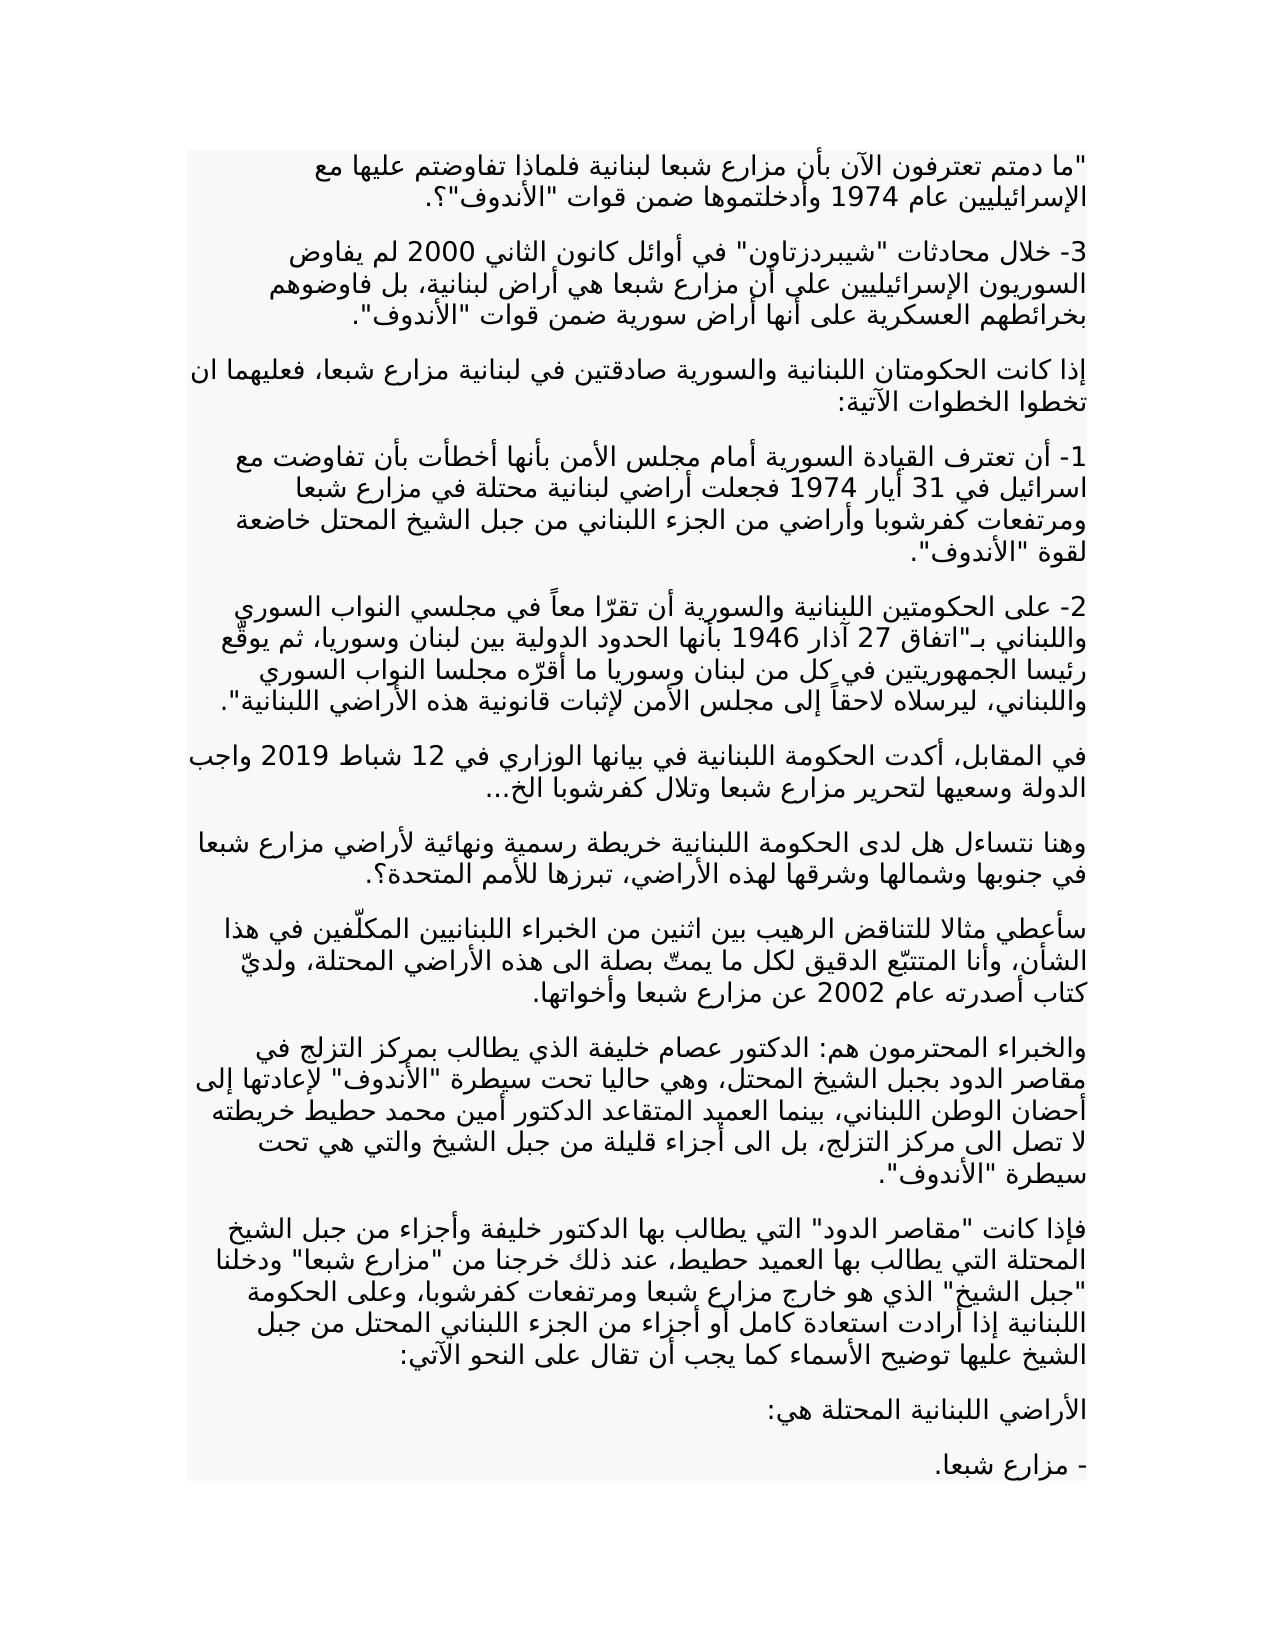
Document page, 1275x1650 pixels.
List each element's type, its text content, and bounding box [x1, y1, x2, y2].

text فإذا كانت "مقاصر الدود" التي يطالب بها الدكتور خليفة وأجزاء من جبل الشيخ المحتلة التي يطالب بها العميد حطيط، عند ذلك خرجنا من "مزارع شبعا" ودخلنا "جبل الشيخ" الذي هو خارج مزارع شبعا ومرتفعات كفرشوبا، وعلى الحكومة اللبنانية إذا أرادت استعادة كامل أو أجزاء من الجزء اللبناني المحتل من جبل الشيخ عليها توضيح الأسماء كما يجب أن تقال على النحو الآتي: [187, 1213, 1087, 1371]
text والخبراء المحترمون هم: الدكتور عصام خليفة الذي يطالب بمركز التزلج في مقاصر الدود بجبل الشيخ المحتل، وهي حاليا تحت سيطرة "الأندوف" لإعادتها إلى أحضان الوطن اللبناني، بينما العميد المتقاعد الدكتور أمين محمد حطيط خريطته لا تصل الى مركز التزلج، بل الى أجزاء قليلة من جبل الشيخ والتي هي تحت سيطرة "الأندوف". [187, 1032, 1087, 1190]
text في المقابل، أكدت الحكومة اللبنانية في بيانها الوزاري في 12 شباط 2019 واجب الدولة وسعيها لتحرير مزارع شبعا وتلال كفرشوبا الخ... [187, 741, 1087, 804]
text 1- أن تعترف القيادة السورية أمام مجلس الأمن بأنها أخطأت بأن تفاوضت مع اسرائيل في 31 أيار 1974 فجعلت أراضي لبنانية محتلة في مزارع شبعا ومرتفعات كفرشوبا وأراضي من الجزء اللبناني من جبل الشيخ المحتل خاضعة لقوة "الأندوف". [187, 441, 1087, 567]
text 2- على الحكومتين اللبنانية والسورية أن تقرّا معاً في مجلسي النواب السوري واللبناني بـ"اتفاق 27 آذار 1946 بأنها الحدود الدولية بين لبنان وسوريا، ثم يوقّع رئيسا الجمهوريتين في كل من لبنان وسوريا ما أقرّه مجلسا النواب السوري واللبناني، ليرسلاه لاحقاً إلى مجلس الأمن لإثبات قانونية هذه الأراضي اللبنانية". [187, 591, 1087, 717]
text - مزارع شبعا. [187, 1449, 1087, 1481]
text سأعطي مثالا للتناقض الرهيب بين اثنين من الخبراء اللبنانيين المكلّفين في هذا الشأن، وأنا المتتبّع الدقيق لكل ما يمتّ بصلة الى هذه الأراضي المحتلة، ولديّ كتاب أصدرته عام 2002 عن مزارع شبعا وأخواتها. [187, 914, 1087, 1008]
text 3- خلال محادثات "شيبردزتاون" في أوائل كانون الثاني 2000 لم يفاوض السوريون الإسرائيليين على أن مزارع شبعا هي أراض لبنانية، بل فاوضوهم بخرائطهم العسكرية على أنها أراض سورية ضمن قوات "الأندوف". [187, 237, 1087, 331]
text الأراضي اللبنانية المحتلة هي: [187, 1394, 1087, 1426]
text إذا كانت الحكومتان اللبنانية والسورية صادقتين في لبنانية مزارع شبعا، فعليهما ان تخطوا الخطوات الآتية: [187, 355, 1087, 418]
text وهنا نتساءل هل لدى الحكومة اللبنانية خريطة رسمية ونهائية لأراضي مزارع شبعا في جنوبها وشمالها وشرقها لهذه الأراضي، تبرزها للأمم المتحدة؟. [187, 827, 1087, 890]
text "ما دمتم تعترفون الآن بأن مزارع شبعا لبنانية فلماذا تفاوضتم عليها مع الإسرائيليين عام 1974 وأدخلتموها ضمن قوات "الأندوف"؟. [187, 150, 1087, 213]
